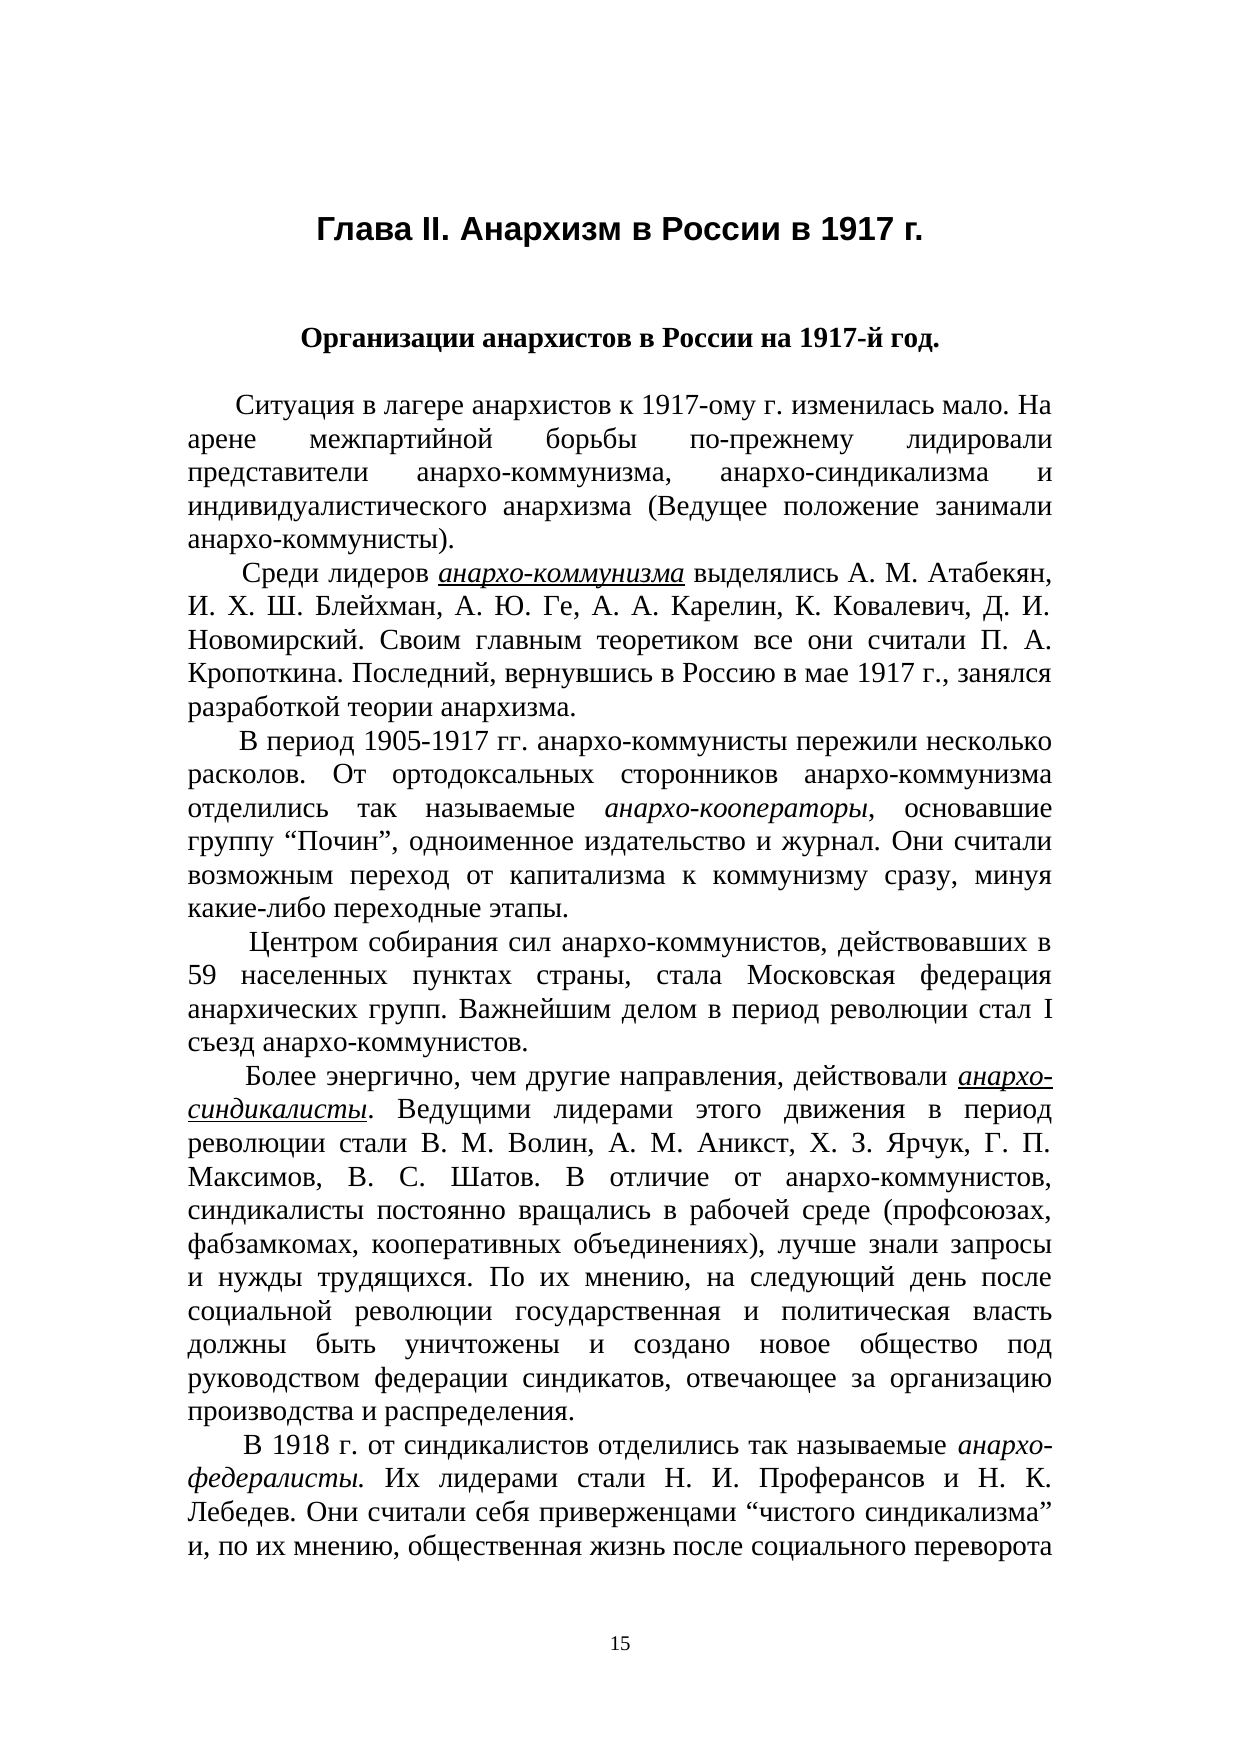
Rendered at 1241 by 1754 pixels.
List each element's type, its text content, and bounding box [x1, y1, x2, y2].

list Более энергично, чем другие направления, действовали анархо-синдикалисты. Ведущими лидерами этого движения в период революции стали В. М. Волин, А. М. Аникст, Х. З. Ярчук, Г. П. Максимов, В. С. Шатов. В отличие от анархо-коммунистов, синдикалисты постоянно вращались в рабочей среде (профсоюзах, фабзамкомах, кооперативных объединениях), лучше знали запросы и нужды трудящихся. По их мнению, на следующий день после социальной революции государственная и политическая власть должны быть уничтожены и создано новое общество под руководством федерации синдикатов, отвечающее за организацию производства и распределения. [187, 1058, 1053, 1427]
list Организации анархистов в России на 1917-й год. [187, 320, 1053, 354]
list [187, 1427, 1053, 1561]
list В период 1905-1917 гг. анархо-коммунисты пережили несколько расколов. От ортодоксальных сторонников анархо-коммунизма отделились так называемые анархо-кооператоры, основавшие группу “Почин”, одноименное издательство и журнал. Они считали возможным переход от капитализма к коммунизму сразу, минуя какие-либо переходные этапы. [187, 723, 1053, 924]
subtitle Глава II. Анархизм в России в 1917 г. [187, 208, 1053, 247]
list Ситуация в лагере анархистов к 1917-ому г. изменилась мало. На арене межпартийной борьбы по-прежнему лидировали представители анархо-коммунизма, анархо-синдикализма и индивидуалистического анархизма (Ведущее положение занимали анархо-коммунисты). [187, 387, 1053, 555]
list Среди лидеров анархо-коммунизма выделялись А. М. Атабекян, И. Х. Ш. Блейхман, А. Ю. Ге, А. А. Карелин, К. Ковалевич, Д. И. Новомирский. Своим главным теоретиком все они считали П. А. Кропоткина. Последний, вернувшись в Россию в мае 1917 г., занялся разработкой теории анархизма. [187, 555, 1053, 723]
list Центром собирания сил анархо-коммунистов, действовавших в 59 населенных пунктах страны, стала Московская федерация анархических групп. Важнейшим делом в период революции стал I съезд анархо-коммунистов. [187, 924, 1053, 1058]
